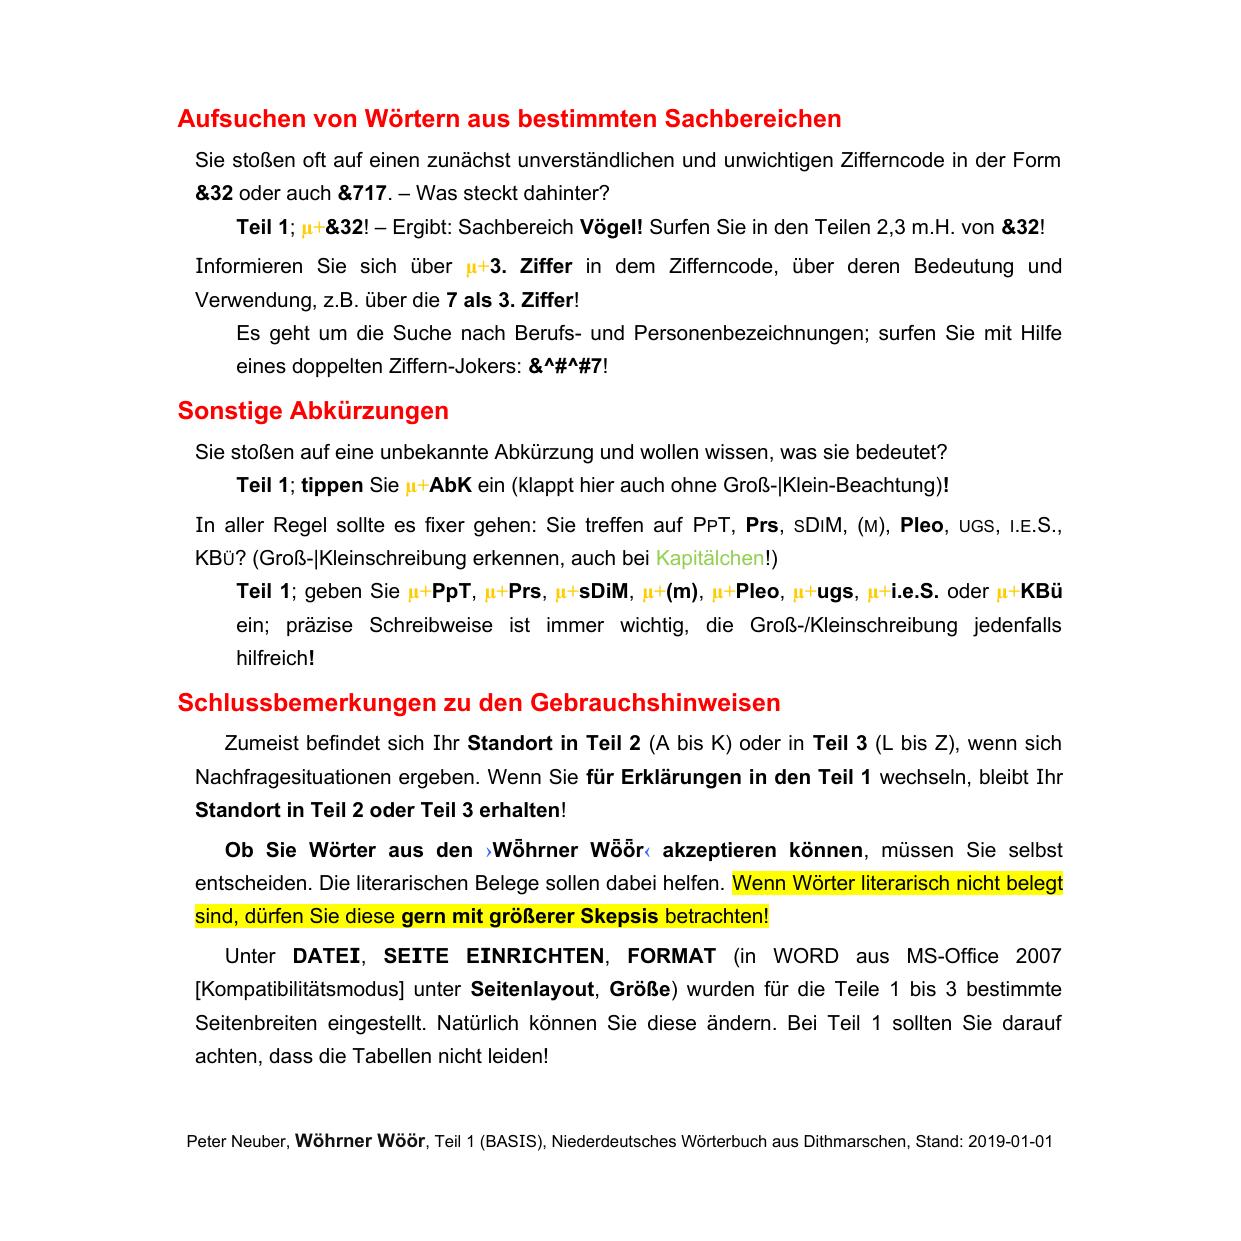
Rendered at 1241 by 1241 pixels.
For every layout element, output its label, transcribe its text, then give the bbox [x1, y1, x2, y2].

text Teil 1; µ+&32! – Ergibt: Sachbereich Vögel! Surfen Sie in den Teilen 2,3 m.H. von &32! [236, 207, 1063, 241]
text Teil 1; geben Sie µ+PpT, µ+Prs, µ+sDiM, µ+(m), µ+Pleo, µ+ugs, µ+i.e.S. oder µ+KBü ein; präzise Schreibweise ist immer wichtig, die Groß-/Kleinschreibung jedenfalls hilfreich! [236, 572, 1063, 672]
text Es geht um die Suche nach Berufs- und Personenbezeichnungen; surfen Sie mit Hilfe eines doppelten Ziffern-Jokers: &^#^#7! [236, 314, 1063, 380]
text Sie stoßen oft auf einen zunächst unverständlichen und unwichtigen Zifferncode in der Form &32 oder auch &717. – Was steckt dahinter? [195, 141, 1063, 207]
text Schlussbemerkungen zu den Gebrauchshinweisen [177, 684, 1063, 718]
text Zumeist befindet sich Ihr Standort in Teil 2 (A bis K) oder in Teil 3 (L bis Z), wenn sich Nachfragesituationen ergeben. Wenn Sie für Erklärungen in den Teil 1 wechseln, bleibt Ihr Standort in Teil 2 oder Teil 3 erhalten! [195, 724, 1063, 824]
text Unter DATEI, SEITE EINRICHTEN, FORMAT (in WORD aus MS-Office 2007 [Kompatibilitätsmodus] unter Seitenlayout, Größe) wurden für die Teile 1 bis 3 bestimmte Seitenbreiten eingestellt. Natürlich können Sie diese ändern. Bei Teil 1 sollten Sie darauf achten, dass die Tabellen nicht leiden! [195, 937, 1063, 1070]
text Teil 1; tippen Sie µ+AbK ein (klappt hier auch ohne Groß-|Klein-Beachtung)! [236, 466, 1063, 499]
text In aller Regel sollte es fixer gehen: Sie treffen auf PpT, Prs, sDiM, (m), Pleo, ugs, i.e.S., KBü? (Groß-|Kleinschreibung erkennen, auch bei Kapitälchen!) [195, 505, 1063, 572]
text Aufsuchen von Wörtern aus bestimmten Sachbereichen [177, 101, 1063, 134]
text Informieren Sie sich über µ+3. Ziffer in dem Zifferncode, über deren Bedeutung und Verwendung, z.B. über die 7 als 3. Ziffer! [195, 247, 1063, 314]
text Ob Sie Wörter aus den ›Wȫhrner Wȫȫr‹ akzeptieren können, müssen Sie selbst entscheiden. Die literarischen Belege sollen dabei helfen. Wenn Wörter literarisch nicht belegt sind, dürfen Sie diese gern mit größerer Skepsis betrachten! [195, 830, 1063, 930]
text Sie stoßen auf eine unbekannte Abkürzung und wollen wissen, was sie bedeutet? [195, 432, 1063, 466]
text Sonstige Abkürzungen [177, 393, 1063, 426]
